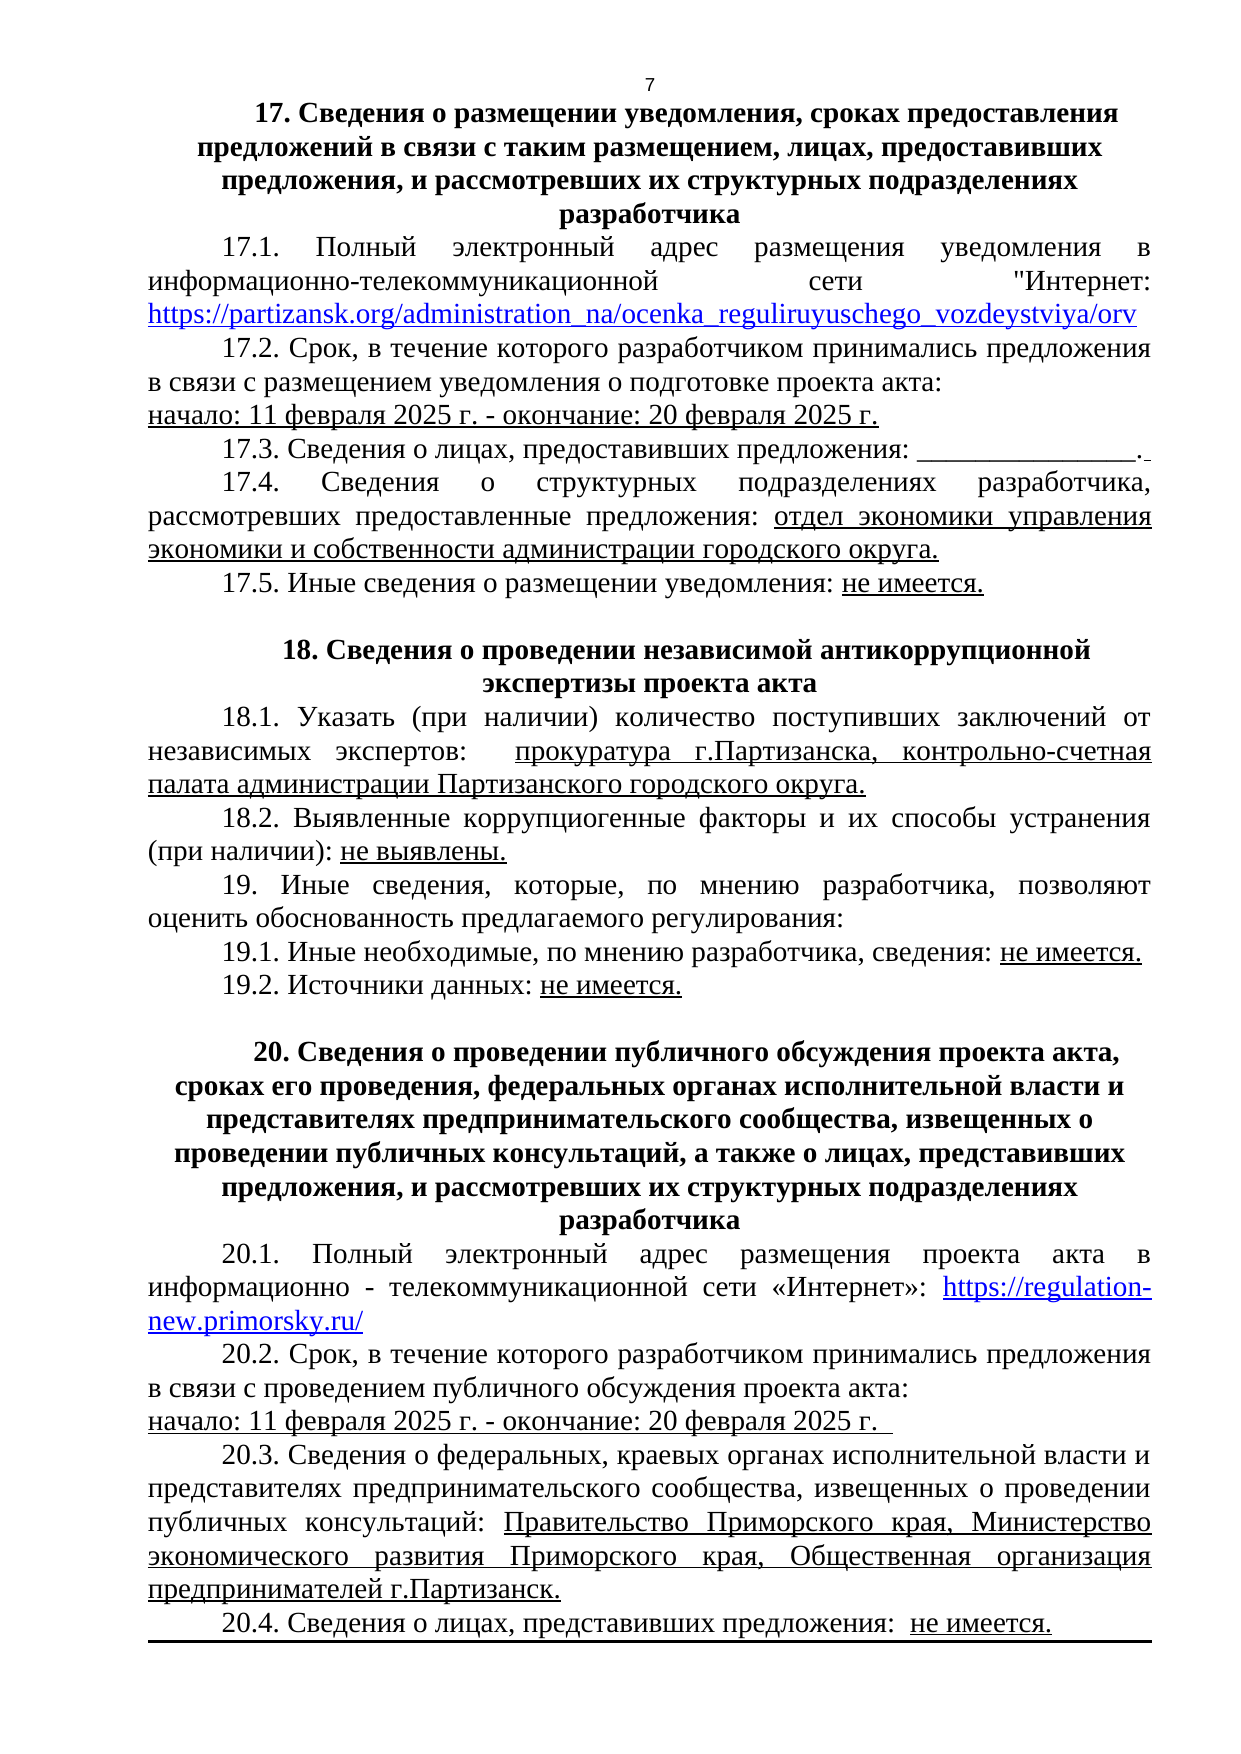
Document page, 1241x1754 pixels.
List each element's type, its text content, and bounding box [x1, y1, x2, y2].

text 18.2. Выявленные коррупциогенные факторы и их способы устранения (при наличии): не выявлены. [148, 800, 1152, 867]
text 17.4. Сведения о структурных подразделениях разработчика, рассмотревших предоставленные предложения: отдел экономики управления экономики и собственности администрации городского округа. [148, 464, 1152, 565]
text 19. Иные сведения, которые, по мнению разработчика, позволяют оценить обоснованность предлагаемого регулирования: [148, 867, 1152, 934]
text 20.2. Срок, в течение которого разработчиком принимались предложения в связи с проведением публичного обсуждения проекта акта: [148, 1336, 1152, 1403]
text 20.4. Сведения о лицах, представивших предложения: не имеется. [148, 1605, 1152, 1640]
text 17.2. Срок, в течение которого разработчиком принимались предложения в связи с размещением уведомления о подготовке проекта акта: [148, 330, 1152, 397]
text 17.5. Иные сведения о размещении уведомления: не имеется. [148, 565, 1152, 598]
text 18.1. Указать (при наличии) количество поступивших заключений от независимых экспертов: прокуратура г.Партизанска, контрольно-счетная палата администрации Партизанского городского округа. [148, 699, 1152, 800]
text 17.3. Сведения о лицах, предоставивших предложения: _______________. [148, 431, 1152, 464]
text 20.3. Сведения о федеральных, краевых органах исполнительной власти и представителях предпринимательского сообщества, извещенных о проведении публичных консультаций: Правительство Приморского края, Министерство экономического развития Приморского края, Общественная организация предпринимателей г.Партизанск. [148, 1568, 1152, 1605]
text 19.1. Иные необходимые, по мнению разработчика, сведения: не имеется. [148, 934, 1152, 967]
text 20. Сведения о проведении публичного обсуждения проекта акта, сроках его проведения, федеральных органах исполнительной власти и представителях предпринимательского сообщества, извещенных о проведении публичных консультаций, а также о лицах, представивших предложения, и рассмотревших их структурных подразделениях разработчика [148, 1034, 1152, 1236]
text начало: 11 февраля 2025 г. - окончание: 20 февраля 2025 г. [148, 1403, 1152, 1437]
text 18. Сведения о проведении независимой антикоррупционной экспертизы проекта акта [148, 632, 1152, 699]
text 17. Сведения о размещении уведомления, сроках предоставления предложений в связи с таким размещением, лицах, предоставивших предложения, и рассмотревших их структурных подразделениях разработчика [148, 95, 1152, 229]
text 20.1. Полный электронный адрес размещения проекта акта в информационно - телекоммуникационной сети «Интернет»: https://regulation-new.primorsky.ru/ [148, 1236, 1152, 1336]
text 19.2. Источники данных: не имеется. [148, 967, 1152, 1001]
text 17.1. Полный электронный адрес размещения уведомления в информационно-телекоммуникационной сети "Интернет: https://partizansk.org/administration_na/ocenka_reguliruyuschego_vozdeystviya/orv [148, 229, 1152, 330]
text 20.3. Сведения о федеральных, краевых органах исполнительной власти и представителях предпринимательского сообщества, извещенных о проведении публичных консультаций: Правительство Приморского края, Министерство экономического развития Приморского края, Общественная организация предпринимателей г.Партизанск. [148, 1437, 1152, 1567]
text начало: 11 февраля 2025 г. - окончание: 20 февраля 2025 г. [148, 397, 1152, 431]
